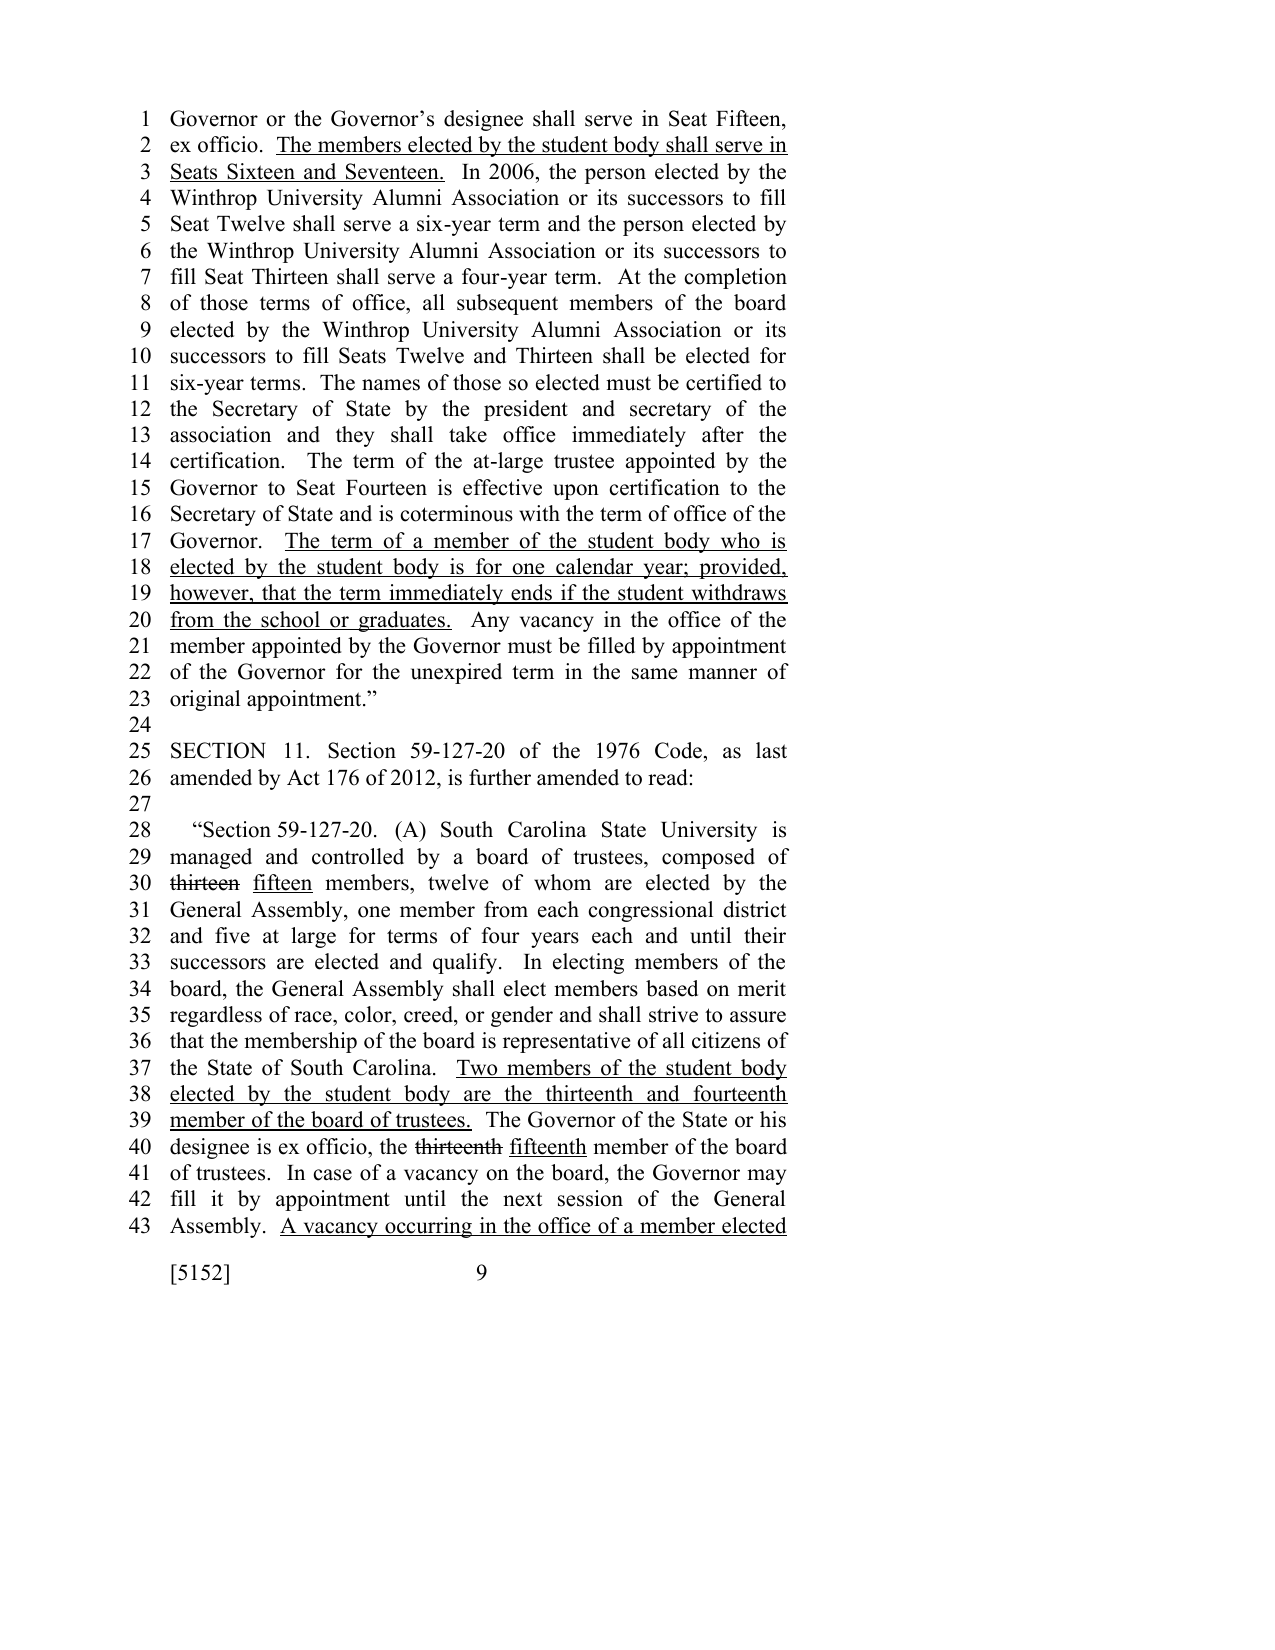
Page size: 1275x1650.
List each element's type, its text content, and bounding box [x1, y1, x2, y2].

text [169, 1104, 787, 1238]
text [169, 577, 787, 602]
text SECTION 11. Section 59-127-20 of the 1976 Code, as last amended by Act 176 of 2012, is further amended to read: [169, 737, 787, 790]
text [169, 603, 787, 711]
